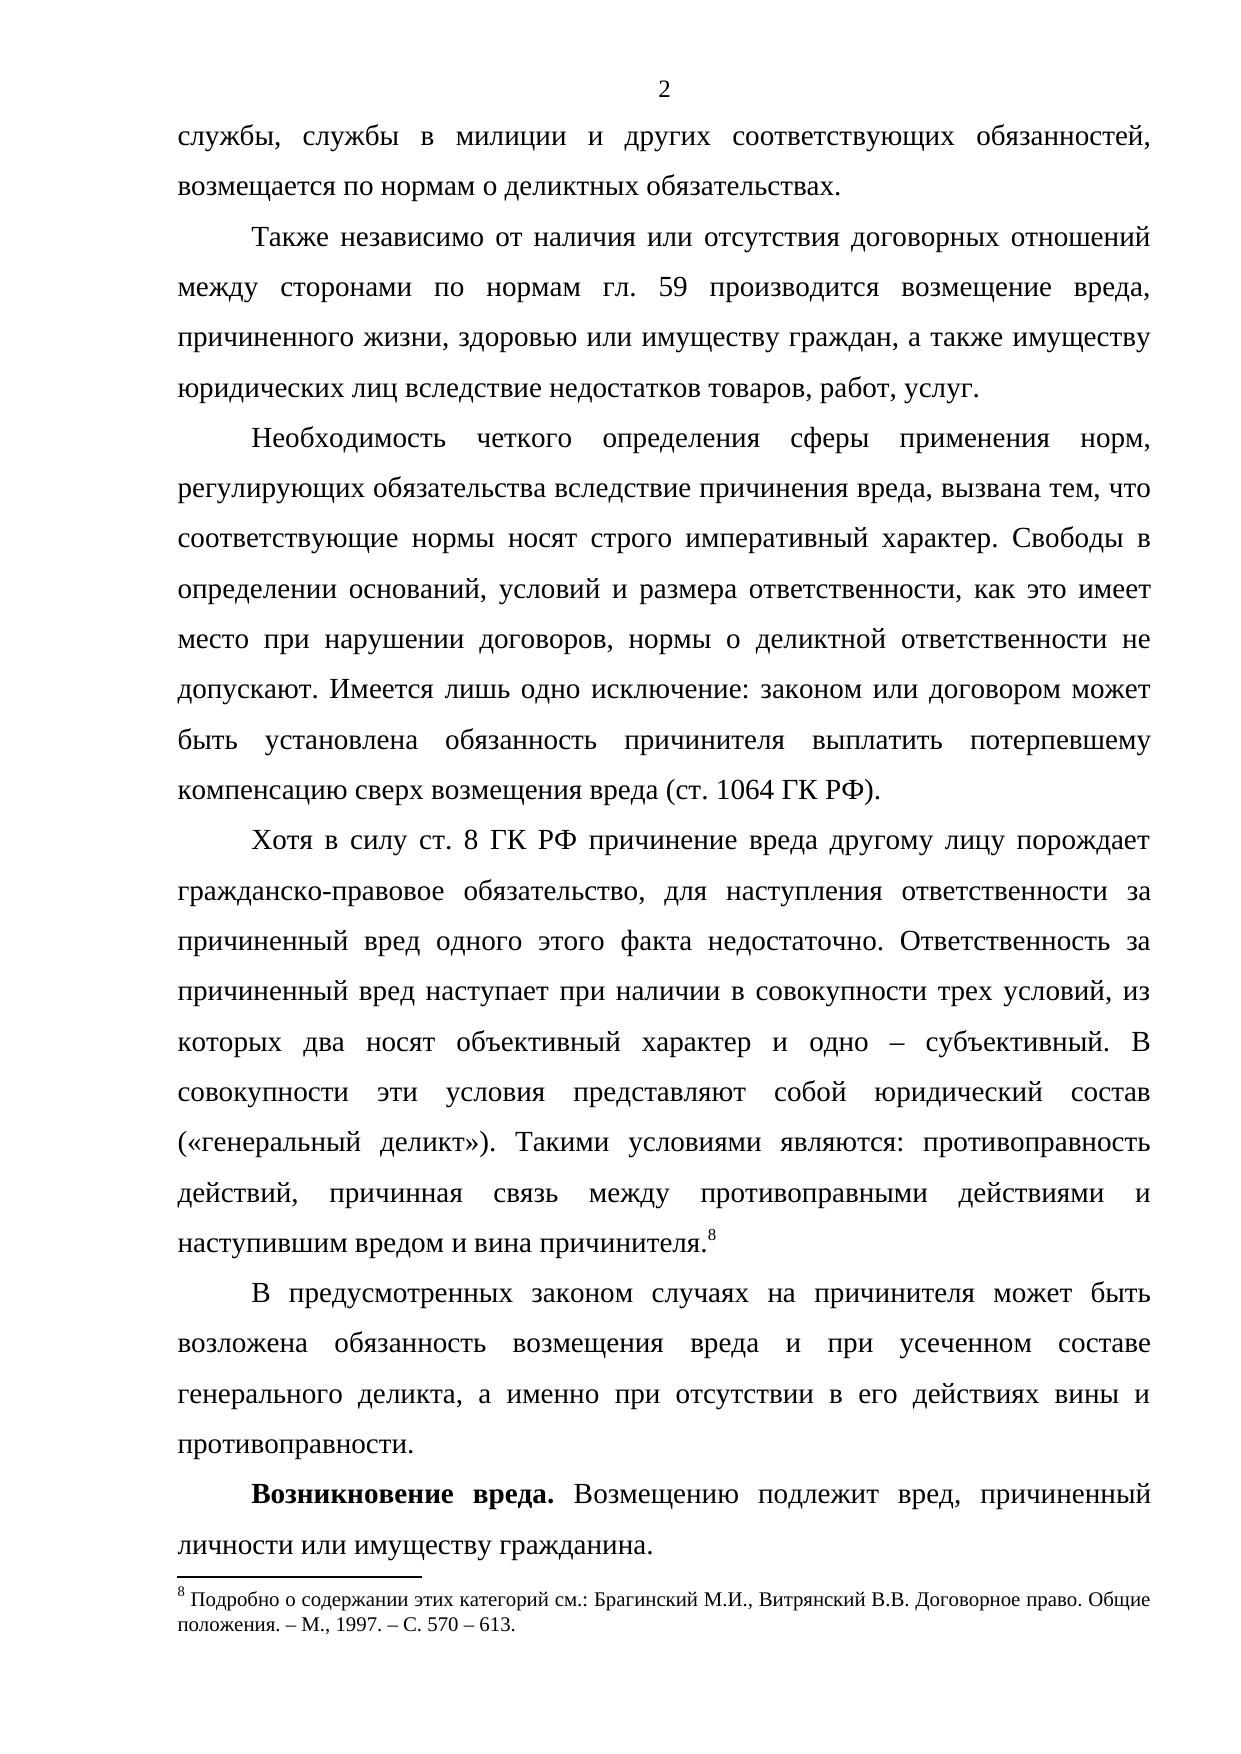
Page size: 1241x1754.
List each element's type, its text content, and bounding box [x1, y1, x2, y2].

text Необходимость четкого определения сферы применения норм, регулирующих обязательства вследствие причинения вреда, вызвана тем, что соответствующие нормы носят строго императивный характер. Свободы в определении оснований, условий и размера ответственности, как это имеет место при нарушении договоров, нормы о деликтной ответственности не допускают. Имеется лишь одно исключение: законом или договором может быть установлена обязанность причинителя выплатить потерпевшему компенсацию сверх возмещения вреда (ст. 1064 ГК РФ). [177, 420, 1152, 806]
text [177, 118, 1152, 202]
text Также независимо от наличия или отсутствия договорных отношений между сторонами по нормам гл. 59 производится возмещение вреда, причиненного жизни, здоровью или имуществу граждан, а также имуществу юридических лиц вследствие недостатков товаров, работ, услуг. [177, 219, 1152, 403]
text В предусмотренных законом случаях на причинителя может быть возложена обязанность возмещения вреда и при усеченном составе генерального деликта, а именно при отсутствии в его действиях вины и противоправности. [177, 1275, 1152, 1460]
text Хотя в силу ст. 8 ГК РФ причинение вреда другому лицу порождает гражданско-правовое обязательство, для наступления ответственности за причиненный вред одного этого факта недостаточно. Ответственность за причиненный вред наступает при наличии в совокупности трех условий, из которых два носят объективный характер и одно – субъективный. В совокупности эти условия представляют собой юридический состав («генеральный деликт»). Такими условиями являются: противоправность действий, причинная связь между противоправными действиями и наступившим вредом и вина причинителя. [177, 822, 1152, 1258]
text Возникновение вреда. Возмещению подлежит вред, причиненный личности или имуществу гражданина. [177, 1477, 1152, 1560]
